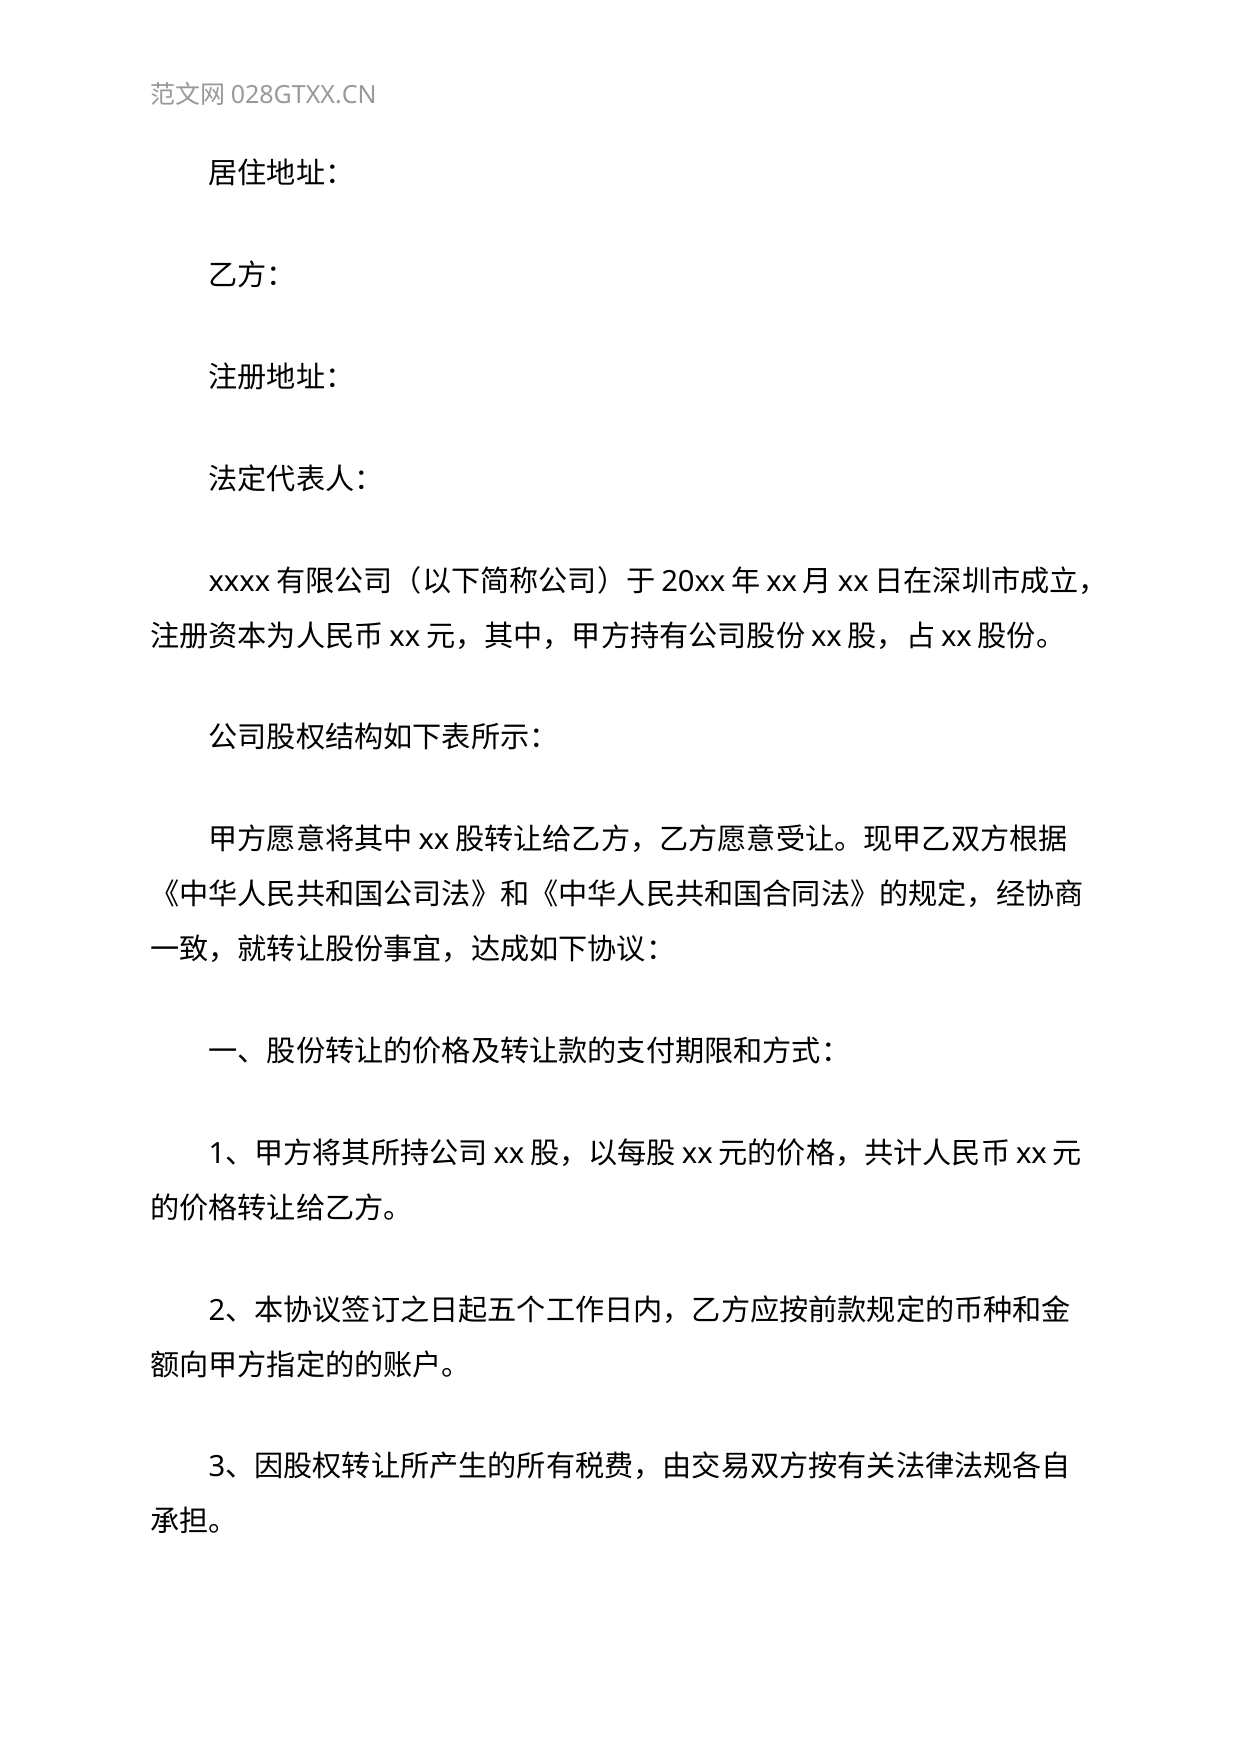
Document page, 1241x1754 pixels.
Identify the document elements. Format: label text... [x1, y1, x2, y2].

text 一、股份转让的价格及转让款的支付期限和方式： [150, 1027, 1090, 1070]
text xxxx有限公司（以下简称公司）于20xx年xx月xx日在深圳市成立，注册资本为人民币xx元，其中，甲方持有公司股份xx股，占xx股份。 [150, 557, 1090, 654]
text 3、因股权转让所产生的所有税费，由交易双方按有关法律法规各自承担。 [150, 1443, 1090, 1540]
text 法定代表人： [150, 455, 1090, 498]
text 2、本协议签订之日起五个工作日内，乙方应按前款规定的币种和金额向甲方指定的的账户。 [150, 1286, 1090, 1383]
text 1、甲方将其所持公司xx股，以每股xx元的价格，共计人民币xx元的价格转让给乙方。 [150, 1129, 1090, 1227]
text 居住地址： [150, 150, 1090, 192]
text 公司股权结构如下表所示： [150, 714, 1090, 756]
text 乙方： [150, 252, 1090, 294]
text 甲方愿意将其中xx股转让给乙方，乙方愿意受让。现甲乙双方根据《中华人民共和国公司法》和《中华人民共和国合同法》的规定，经协商一致，就转让股份事宜，达成如下协议： [150, 816, 1090, 968]
text 注册地址： [150, 353, 1090, 396]
